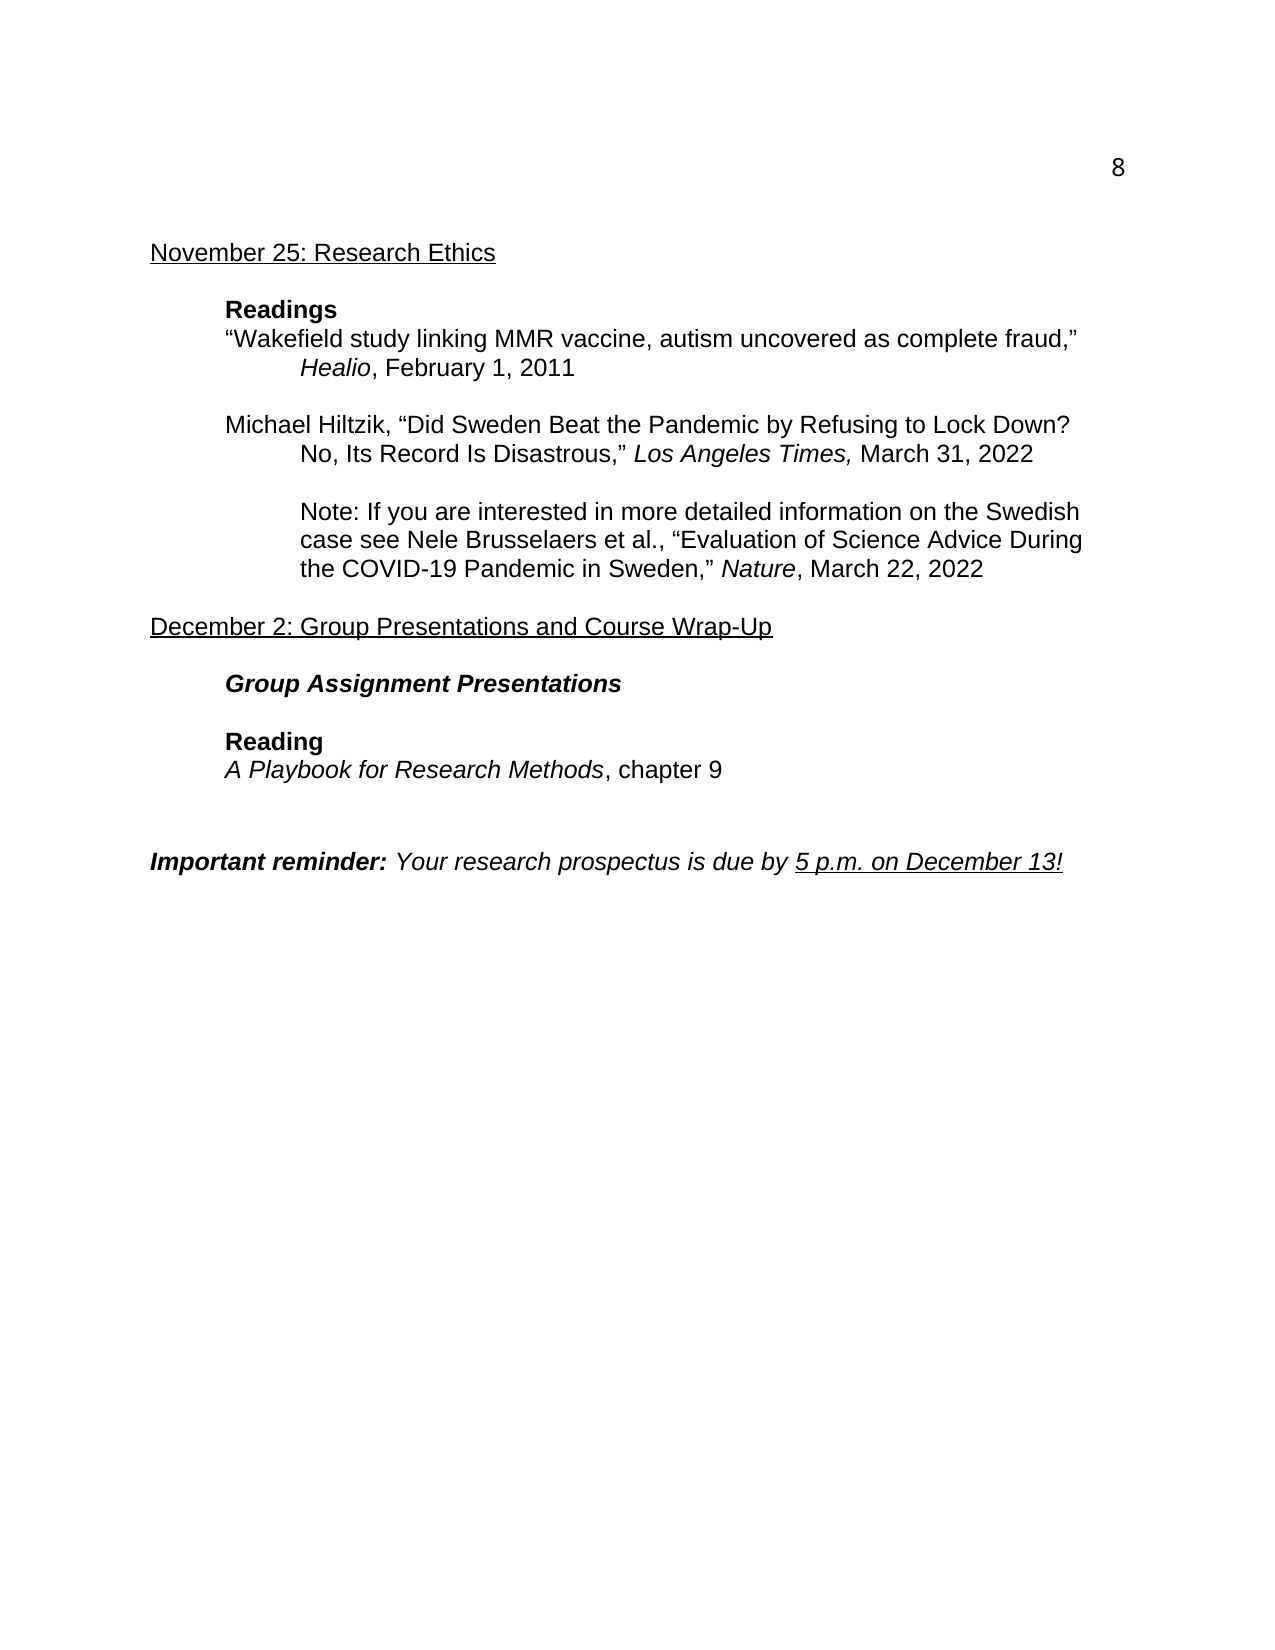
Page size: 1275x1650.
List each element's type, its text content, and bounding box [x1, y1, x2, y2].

text Michael Hiltzik, “Did Sweden Beat the Pandemic by Refusing to Lock Down? [150, 410, 1125, 439]
text case see Nele Brusselaers et al., “Evaluation of Science Advice During [225, 525, 1125, 554]
text “Wakefield study linking MMR vaccine, autism uncovered as complete fraud,” [150, 324, 1125, 353]
text Important reminder: Your research prospectus is due by 5 p.m. on December 13! [150, 847, 1125, 876]
text November 25: Research Ethics [150, 238, 1125, 267]
text Readings [150, 295, 1125, 324]
text Reading [150, 727, 1125, 755]
text Group Assignment Presentations [225, 669, 1125, 698]
text Note: If you are interested in more detailed information on the Swedish [150, 497, 1125, 525]
text No, Its Record Is Disastrous,” Los Angeles Times, March 31, 2022 [150, 439, 1125, 468]
text December 2: Group Presentations and Course Wrap-Up [150, 612, 1125, 640]
text Healio, February 1, 2011 [150, 353, 1125, 382]
text A Playbook for Research Methods, chapter 9 [150, 755, 1125, 784]
text the COVID-19 Pandemic in Sweden,” Nature, March 22, 2022 [225, 554, 1125, 612]
